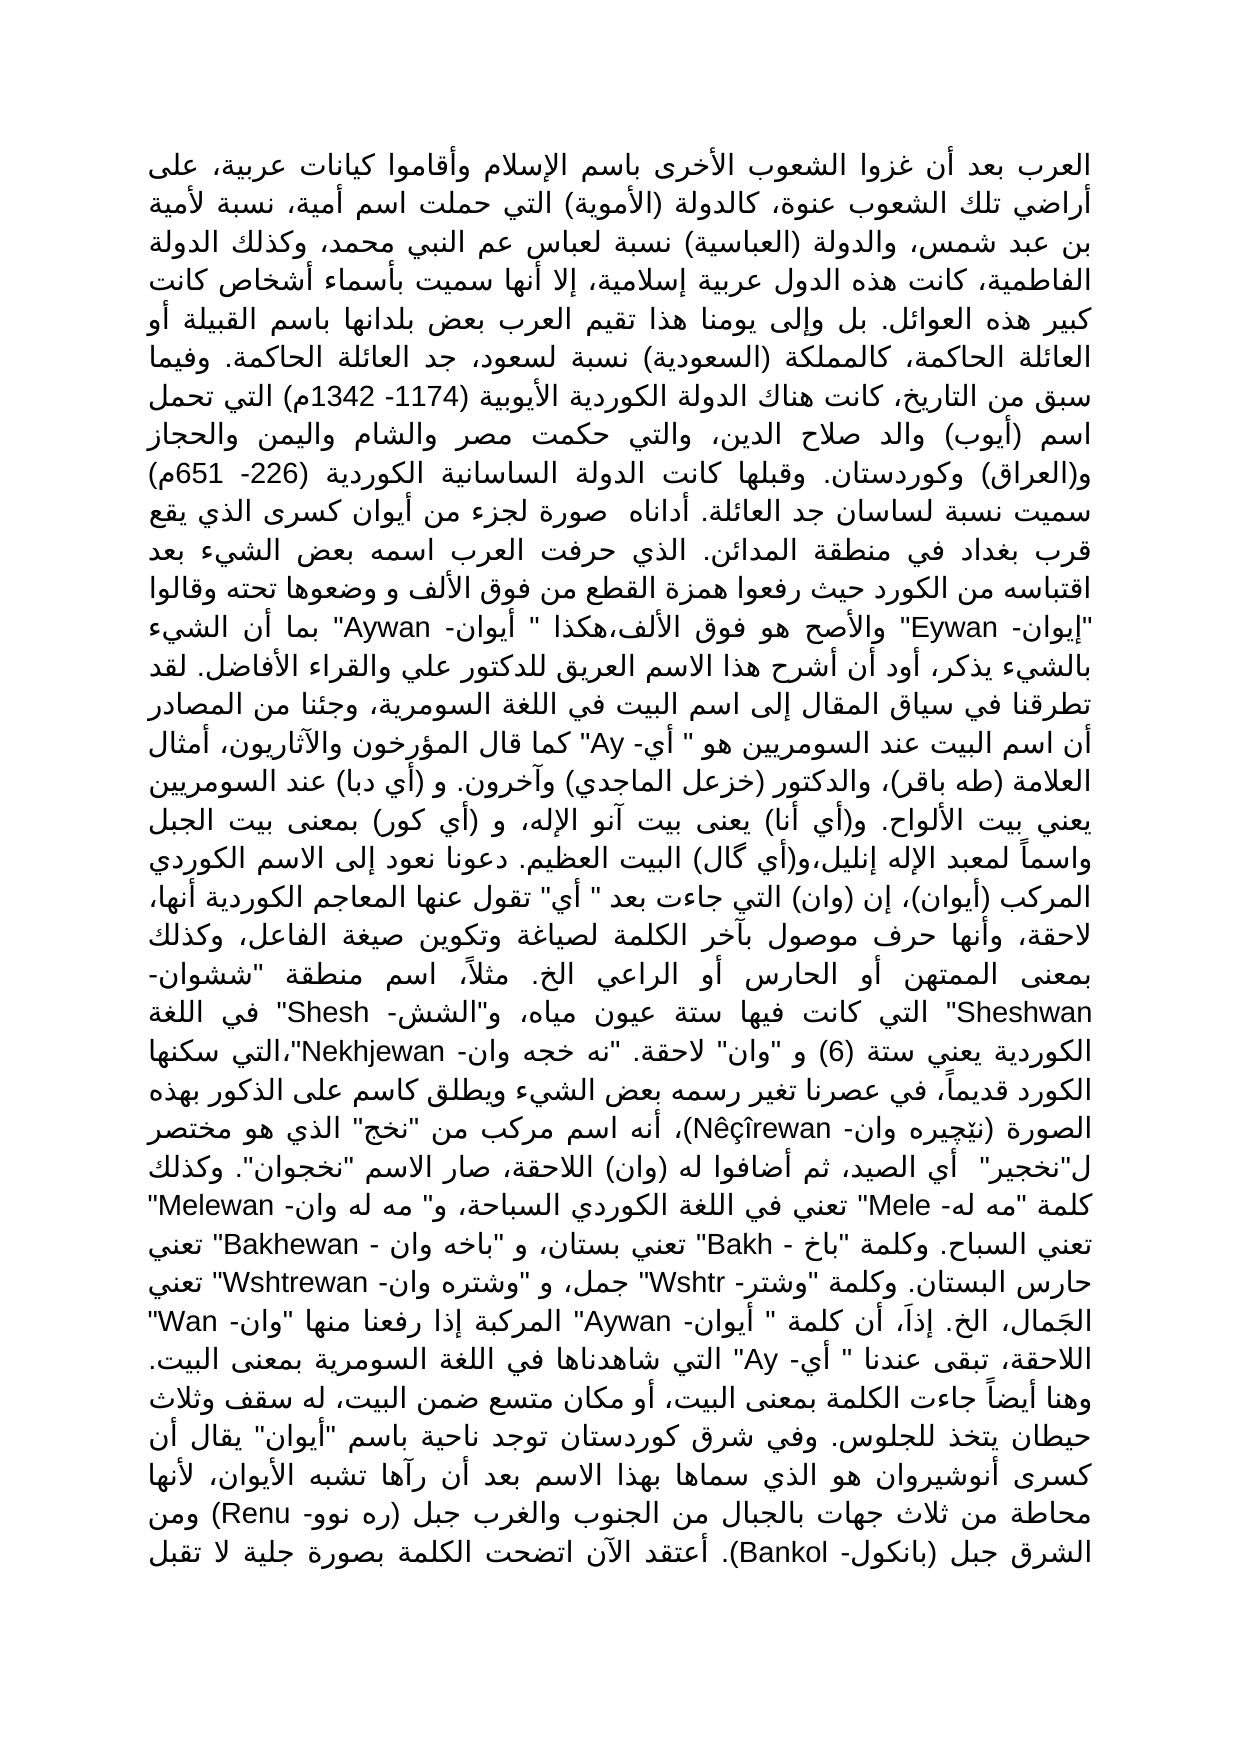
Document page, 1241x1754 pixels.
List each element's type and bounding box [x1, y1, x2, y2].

text [148, 148, 1093, 1569]
